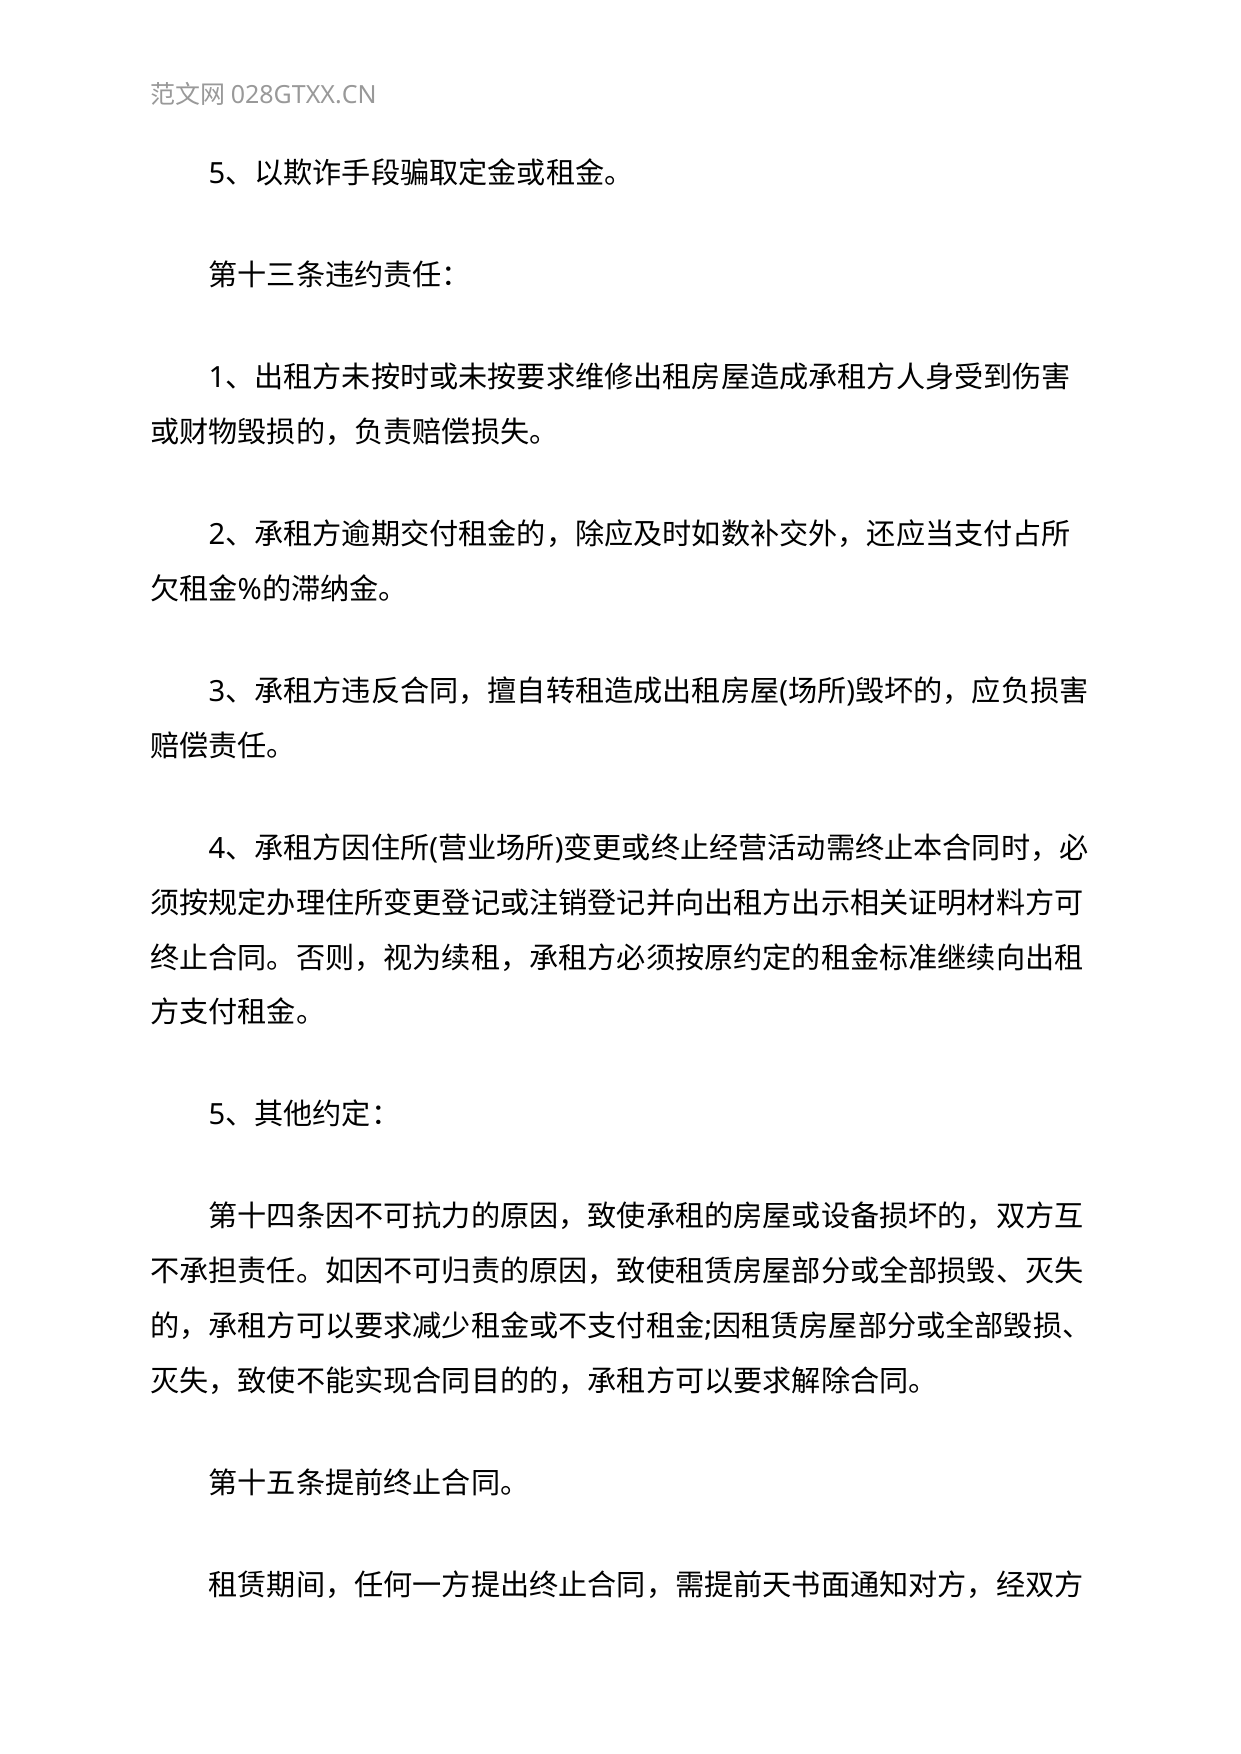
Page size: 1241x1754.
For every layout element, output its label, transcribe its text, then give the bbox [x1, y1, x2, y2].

text 第十三条违约责任： [150, 252, 1090, 294]
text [150, 1561, 1090, 1603]
text 5、其他约定： [150, 1091, 1090, 1133]
text 4、承租方因住所(营业场所)变更或终止经营活动需终止本合同时，必须按规定办理住所变更登记或注销登记并向出租方出示相关证明材料方可终止合同。否则，视为续租，承租方必须按原约定的租金标准继续向出租方支付租金。 [150, 824, 1090, 1031]
text 5、以欺诈手段骗取定金或租金。 [150, 150, 1090, 192]
text 第十四条因不可抗力的原因，致使承租的房屋或设备损坏的，双方互不承担责任。如因不可归责的原因，致使租赁房屋部分或全部损毁、灭失的，承租方可以要求减少租金或不支付租金;因租赁房屋部分或全部毁损、灭失，致使不能实现合同目的的，承租方可以要求解除合同。 [150, 1193, 1090, 1400]
text 1、出租方未按时或未按要求维修出租房屋造成承租方人身受到伤害或财物毁损的，负责赔偿损失。 [150, 354, 1090, 451]
text 2、承租方逾期交付租金的，除应及时如数补交外，还应当支付占所欠租金%的滞纳金。 [150, 511, 1090, 608]
text 3、承租方违反合同，擅自转租造成出租房屋(场所)毁坏的，应负损害赔偿责任。 [150, 667, 1090, 765]
text 第十五条提前终止合同。 [150, 1459, 1090, 1502]
